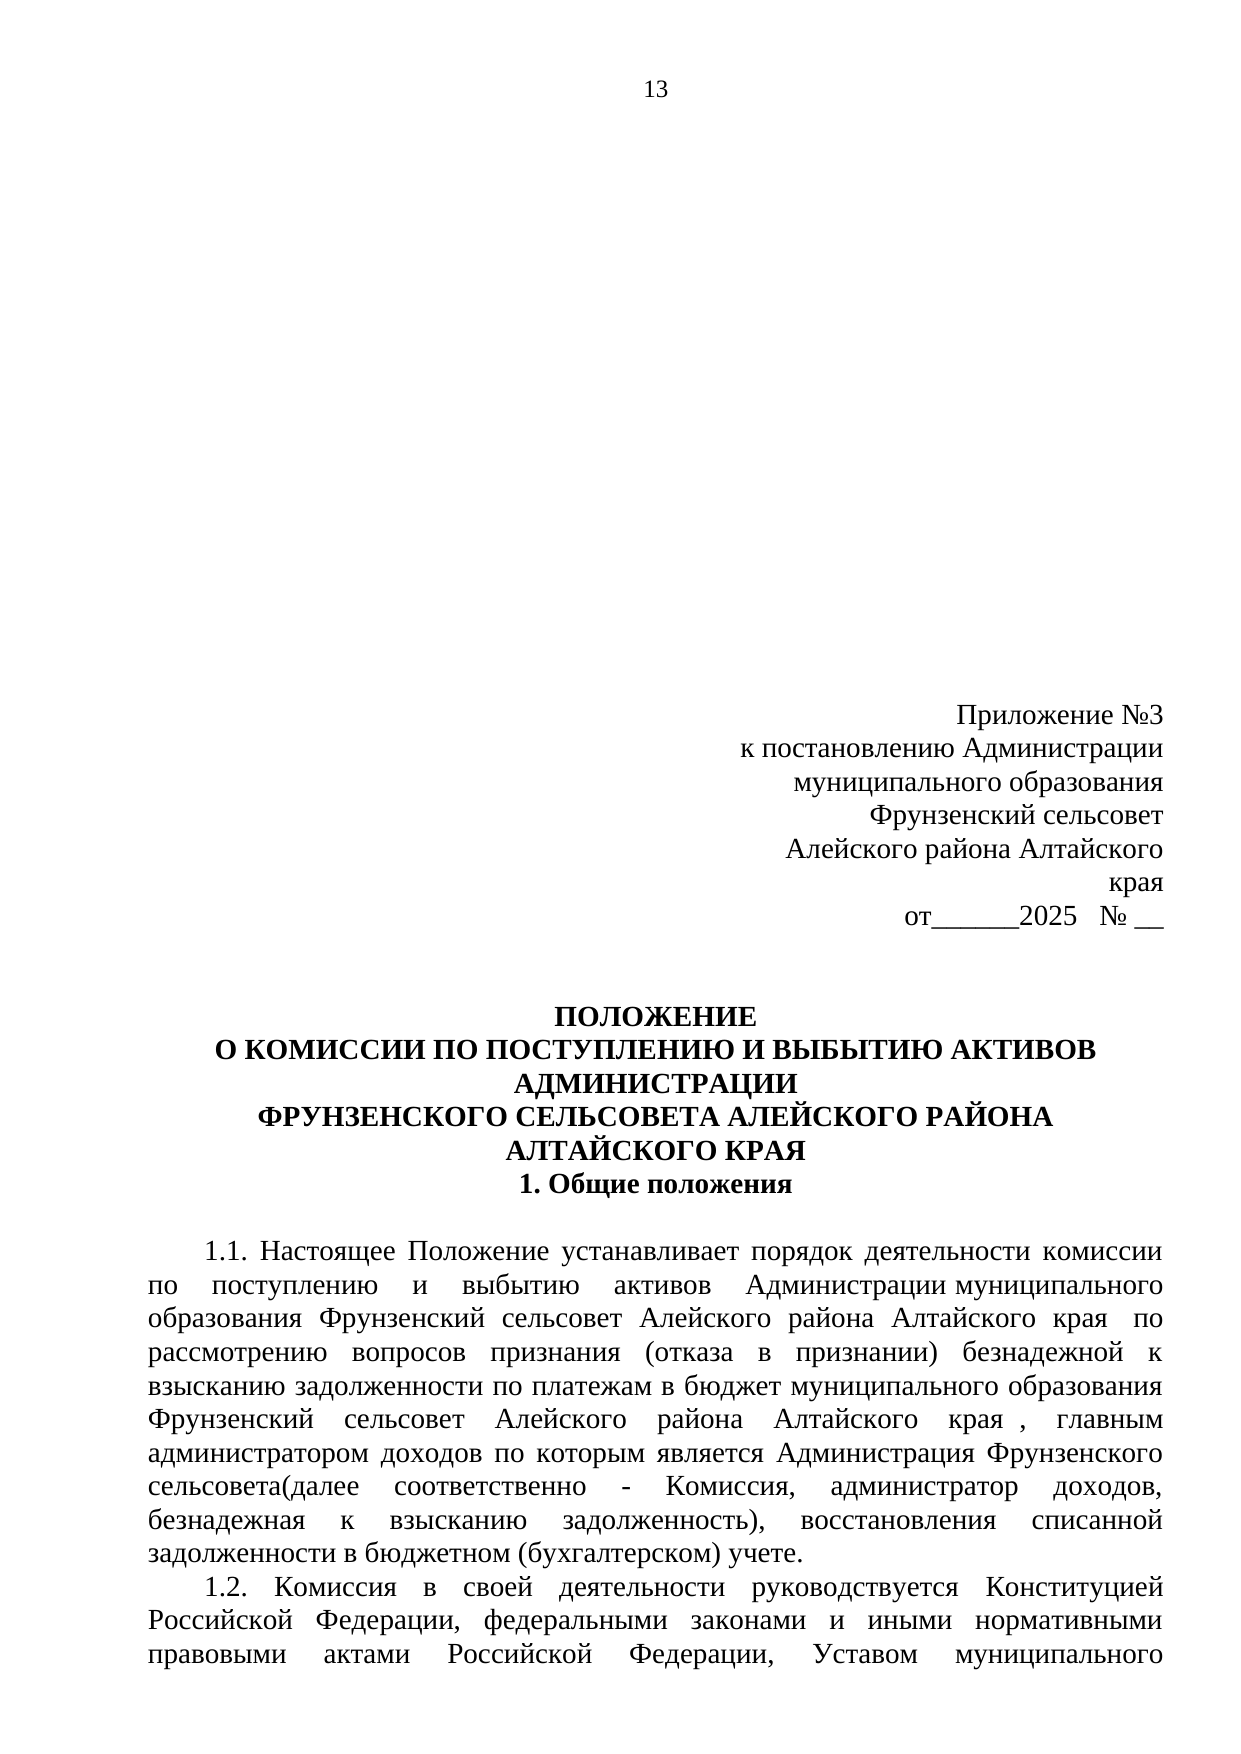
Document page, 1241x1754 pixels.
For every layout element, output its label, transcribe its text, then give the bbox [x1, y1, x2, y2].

text О КОМИССИИ ПО ПОСТУПЛЕНИЮ И ВЫБЫТИЮ АКТИВОВ АДМИНИСТРАЦИИ [148, 1032, 1163, 1099]
text Фрунзенский сельсовет Алейского района Алтайского края [738, 797, 1163, 898]
text Приложение №3 к постановлению Администрации [738, 668, 1163, 764]
text 1.1. Настоящее Положение устанавливает порядок деятельности комиссии по поступлению и выбытию активов Администрации муниципального образования Фрунзенский сельсовет Алейского района Алтайского края по рассмотрению вопросов признания (отказа в признании) безнадежной к взысканию задолженности по платежам в бюджет муниципального образования Фрунзенский сельсовет Алейского района Алтайского края , главным администратором доходов по которым является Администрация Фрунзенского сельсовета(далее соответственно - Комиссия, администратор доходов, безнадежная к взысканию задолженность), восстановления списанной задолженности в бюджетном (бухгалтерском) учете. [148, 1233, 1163, 1569]
text ПОЛОЖЕНИЕ [148, 999, 1163, 1032]
text ФРУНЗЕНСКОГО СЕЛЬСОВЕТА АЛЕЙСКОГО РАЙОНА АЛТАЙСКОГО КРАЯ [148, 1099, 1163, 1166]
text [148, 1569, 1163, 1669]
text 1. Общие положения [148, 1166, 1163, 1200]
text муниципального образования [738, 764, 1163, 797]
text от______2025 № __ [738, 898, 1163, 932]
